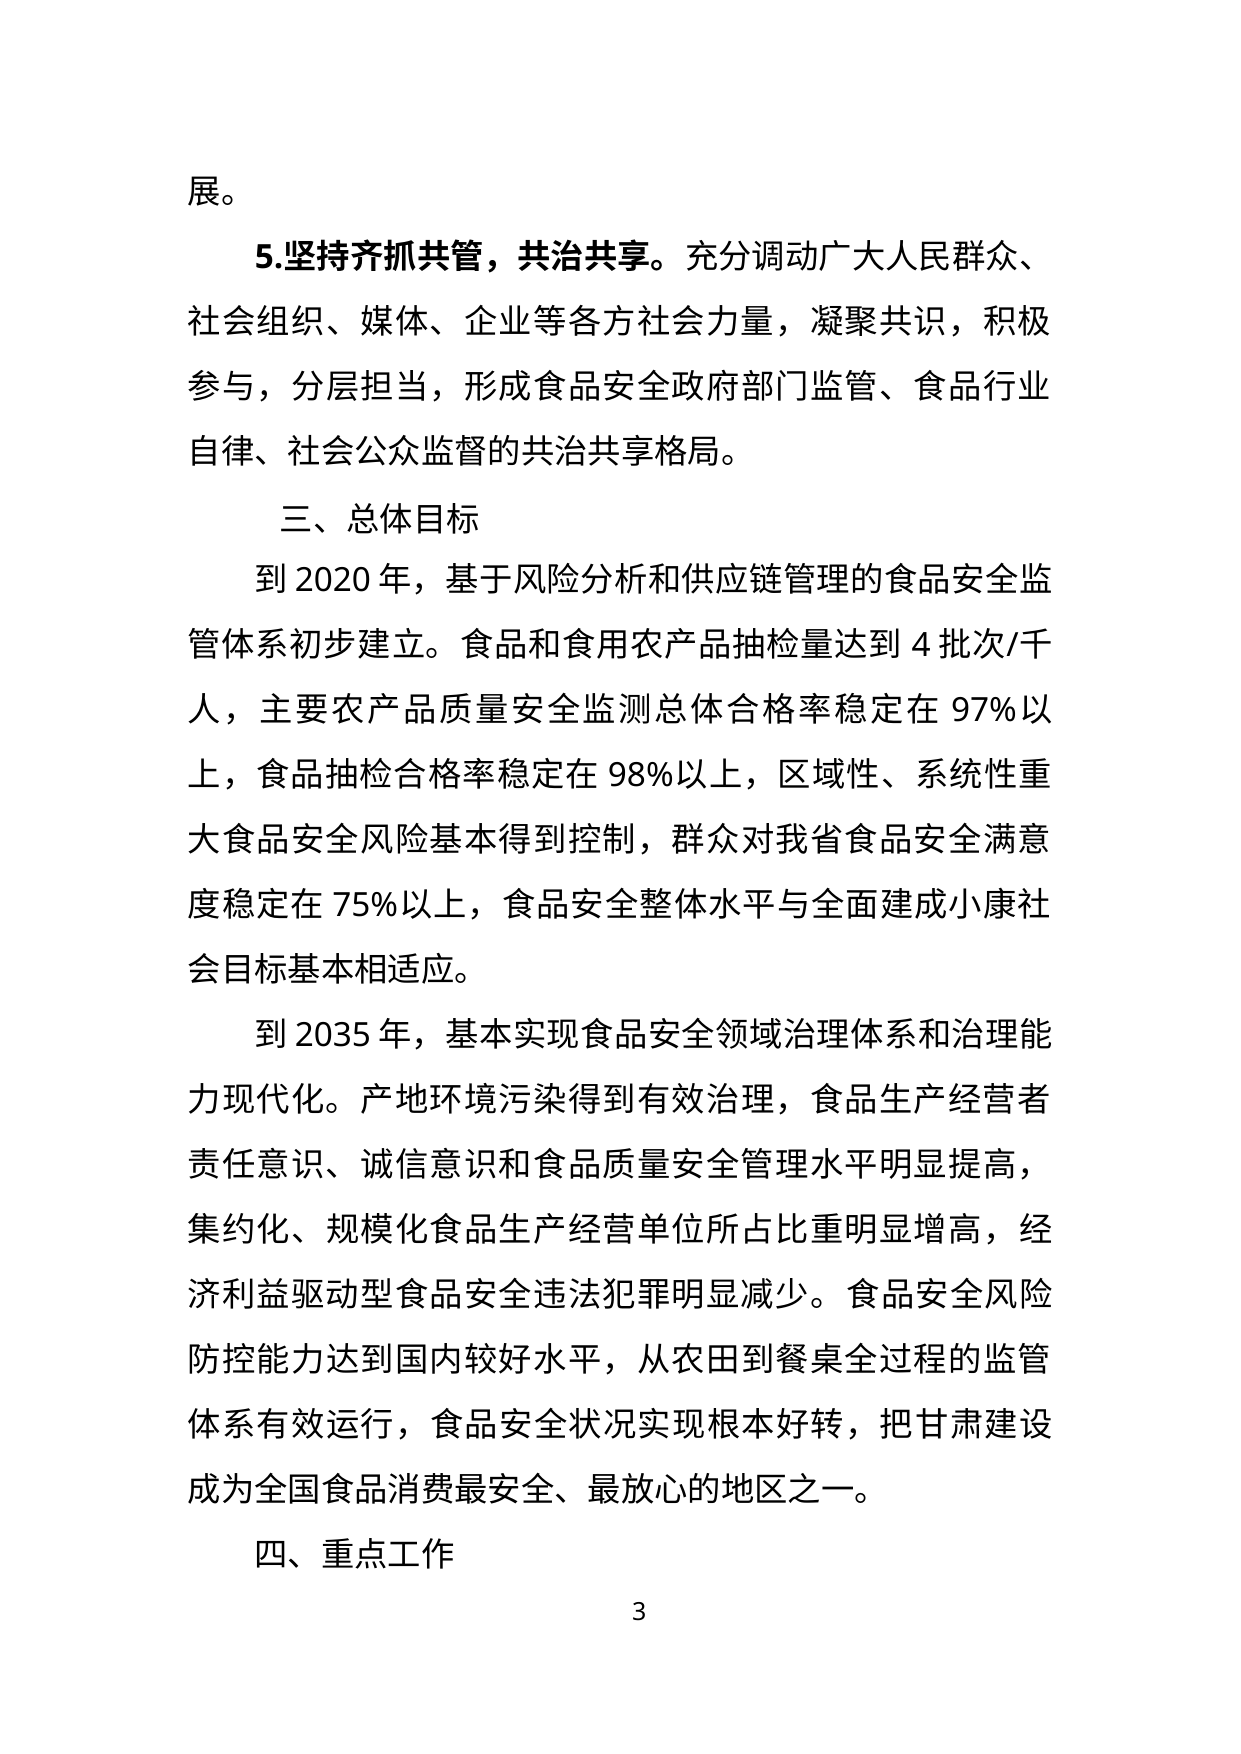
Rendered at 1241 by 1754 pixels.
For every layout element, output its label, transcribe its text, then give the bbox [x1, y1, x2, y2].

text 5.坚持齐抓共管，共治共享。充分调动广大人民群众、社会组织、媒体、企业等各方社会力量，凝聚共识，积极参与，分层担当，形成食品安全政府部门监管、食品行业自律、社会公众监督的共治共享格局。 [187, 222, 1053, 482]
text 三、总体目标 [187, 482, 1053, 544]
text 四、重点工作 [187, 1519, 1053, 1584]
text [187, 157, 1053, 222]
text 到2035年，基本实现食品安全领域治理体系和治理能力现代化。产地环境污染得到有效治理，食品生产经营者责任意识、诚信意识和食品质量安全管理水平明显提高，集约化、规模化食品生产经营单位所占比重明显增高，经济利益驱动型食品安全违法犯罪明显减少。食品安全风险防控能力达到国内较好水平，从农田到餐桌全过程的监管体系有效运行，食品安全状况实现根本好转，把甘肃建设成为全国食品消费最安全、最放心的地区之一。 [187, 999, 1053, 1519]
text 到2020年，基于风险分析和供应链管理的食品安全监管体系初步建立。食品和食用农产品抽检量达到4批次/千人，主要农产品质量安全监测总体合格率稳定在97%以上，食品抽检合格率稳定在98%以上，区域性、系统性重大食品安全风险基本得到控制，群众对我省食品安全满意度稳定在75%以上，食品安全整体水平与全面建成小康社会目标基本相适应。 [187, 544, 1053, 999]
